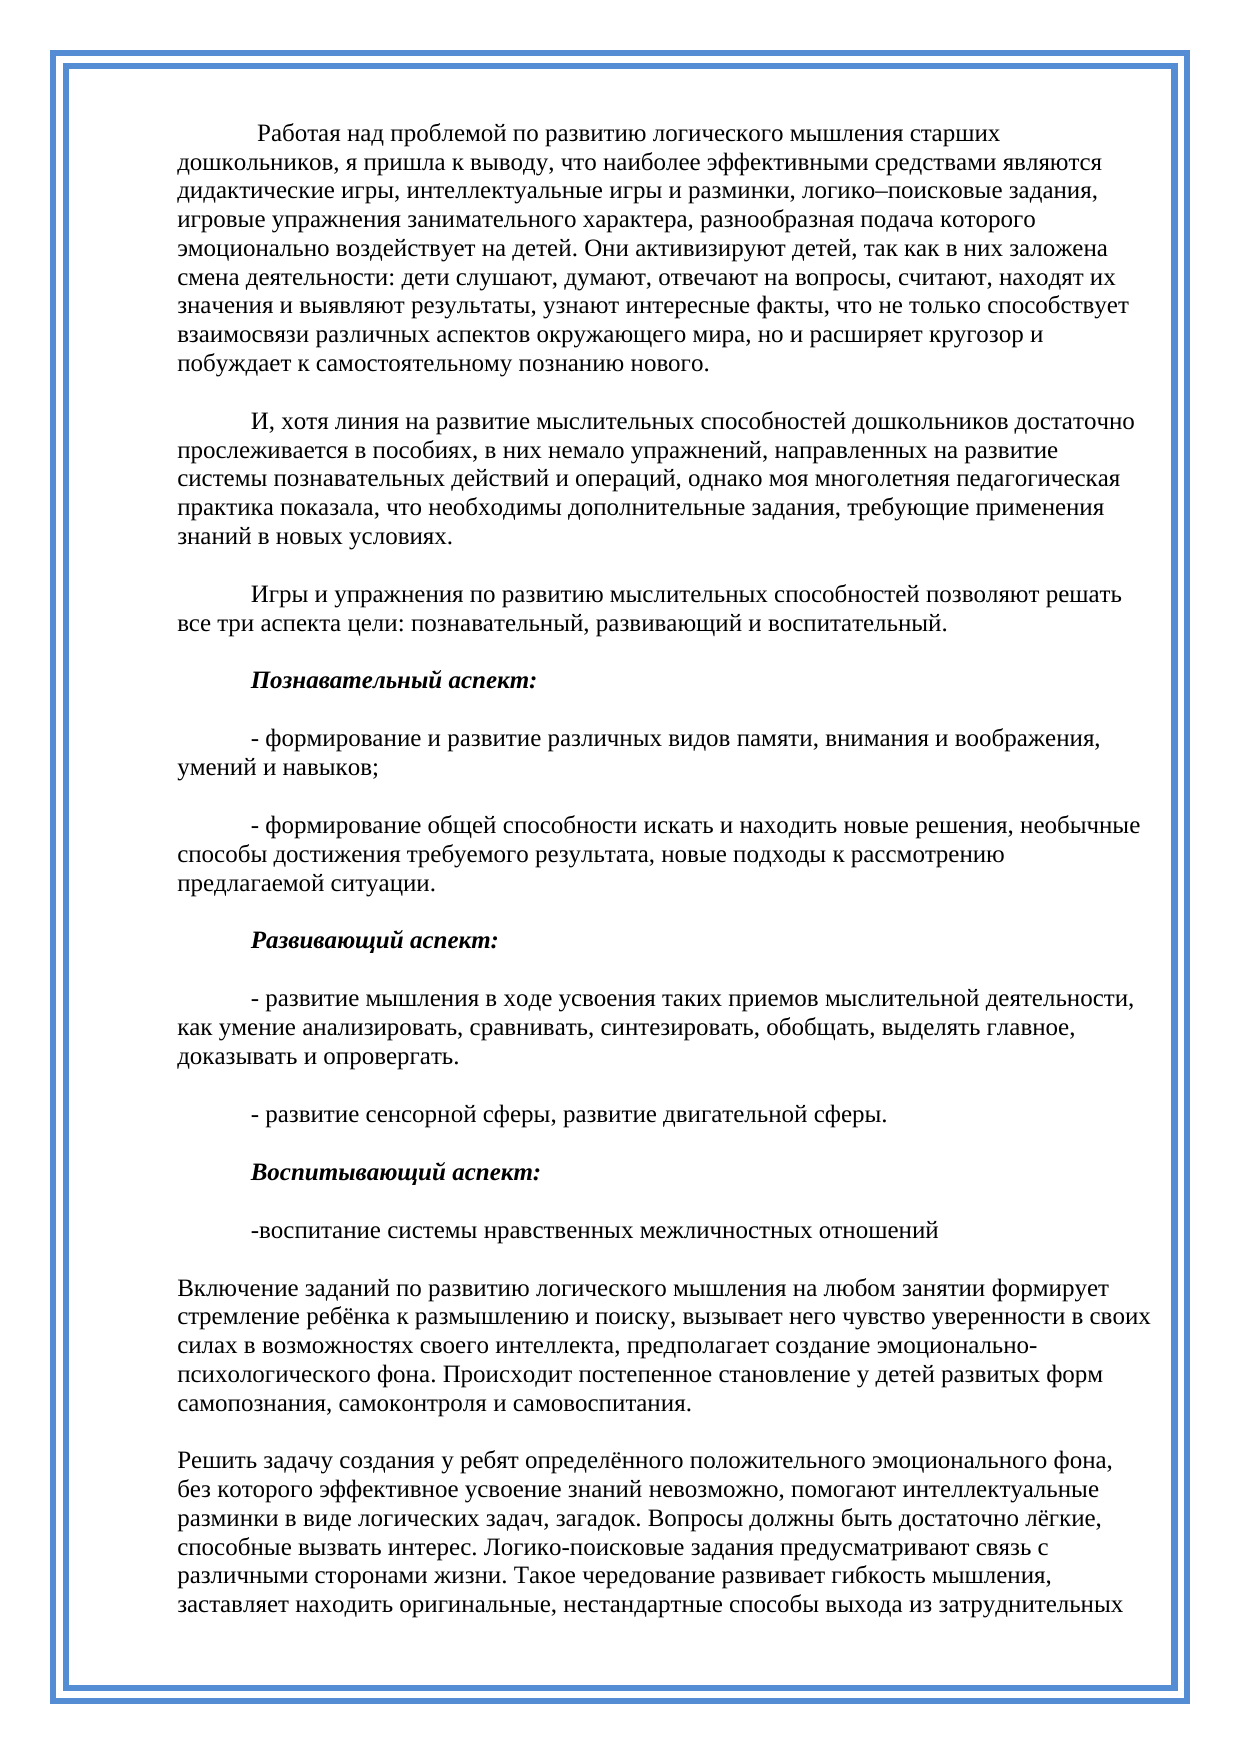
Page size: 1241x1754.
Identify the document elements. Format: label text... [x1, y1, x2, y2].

text Включение заданий по развитию логического мышления на любом занятии формирует стремление ребёнка к размышлению и поиску, вызывает него чувство уверенности в своих силах в возможностях своего интеллекта, предполагает создание эмоционально-психологического фона. Происходит постепенное становление у детей развитых форм самопознания, самоконтроля и самовоспитания. [177, 1273, 1152, 1416]
text Воспитывающий аспект: [177, 1157, 1152, 1186]
text - формирование и развитие различных видов памяти, внимания и воображения, умений и навыков; [177, 723, 1152, 781]
text Работая над проблемой по развитию логического мышления старших дошкольников, я пришла к выводу, что наиболее эффективными средствами являются дидактические игры, интеллектуальные игры и разминки, логико–поисковые задания, игровые упражнения занимательного характера, разнообразная подача которого эмоционально воздействует на детей. Они активизируют детей, так как в них заложена смена деятельности: дети слушают, думают, отвечают на вопросы, считают, находят их значения и выявляют результаты, узнают интересные факты, что не только способствует взаимосвязи различных аспектов окружающего мира, но и расширяет кругозор и побуждает к самостоятельному познанию нового. [177, 118, 1152, 377]
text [177, 1446, 1152, 1618]
text - развитие мышления в ходе усвоения таких приемов мыслительной деятельности, как умение анализировать, сравнивать, синтезировать, обобщать, выделять главное, доказывать и опровергать. [177, 983, 1152, 1070]
text -воспитание системы нравственных межличностных отношений [177, 1215, 1152, 1243]
text Развивающий аспект: [177, 926, 1152, 954]
text И, хотя линия на развитие мыслительных способностей дошкольников достаточно прослеживается в пособиях, в них немало упражнений, направленных на развитие системы познавательных действий и операций, однако моя многолетняя педагогическая практика показала, что необходимы дополнительные задания, требующие применения знаний в новых условиях. [177, 406, 1152, 550]
text Познавательный аспект: [177, 666, 1152, 694]
text - формирование общей способности искать и находить новые решения, необычные способы достижения требуемого результата, новые подходы к рассмотрению предлагаемой ситуации. [177, 810, 1152, 896]
text - развитие сенсорной сферы, развитие двигательной сферы. [177, 1099, 1152, 1128]
text Игры и упражнения по развитию мыслительных способностей позволяют решать все три аспекта цели: познавательный, развивающий и воспитательный. [177, 579, 1152, 636]
